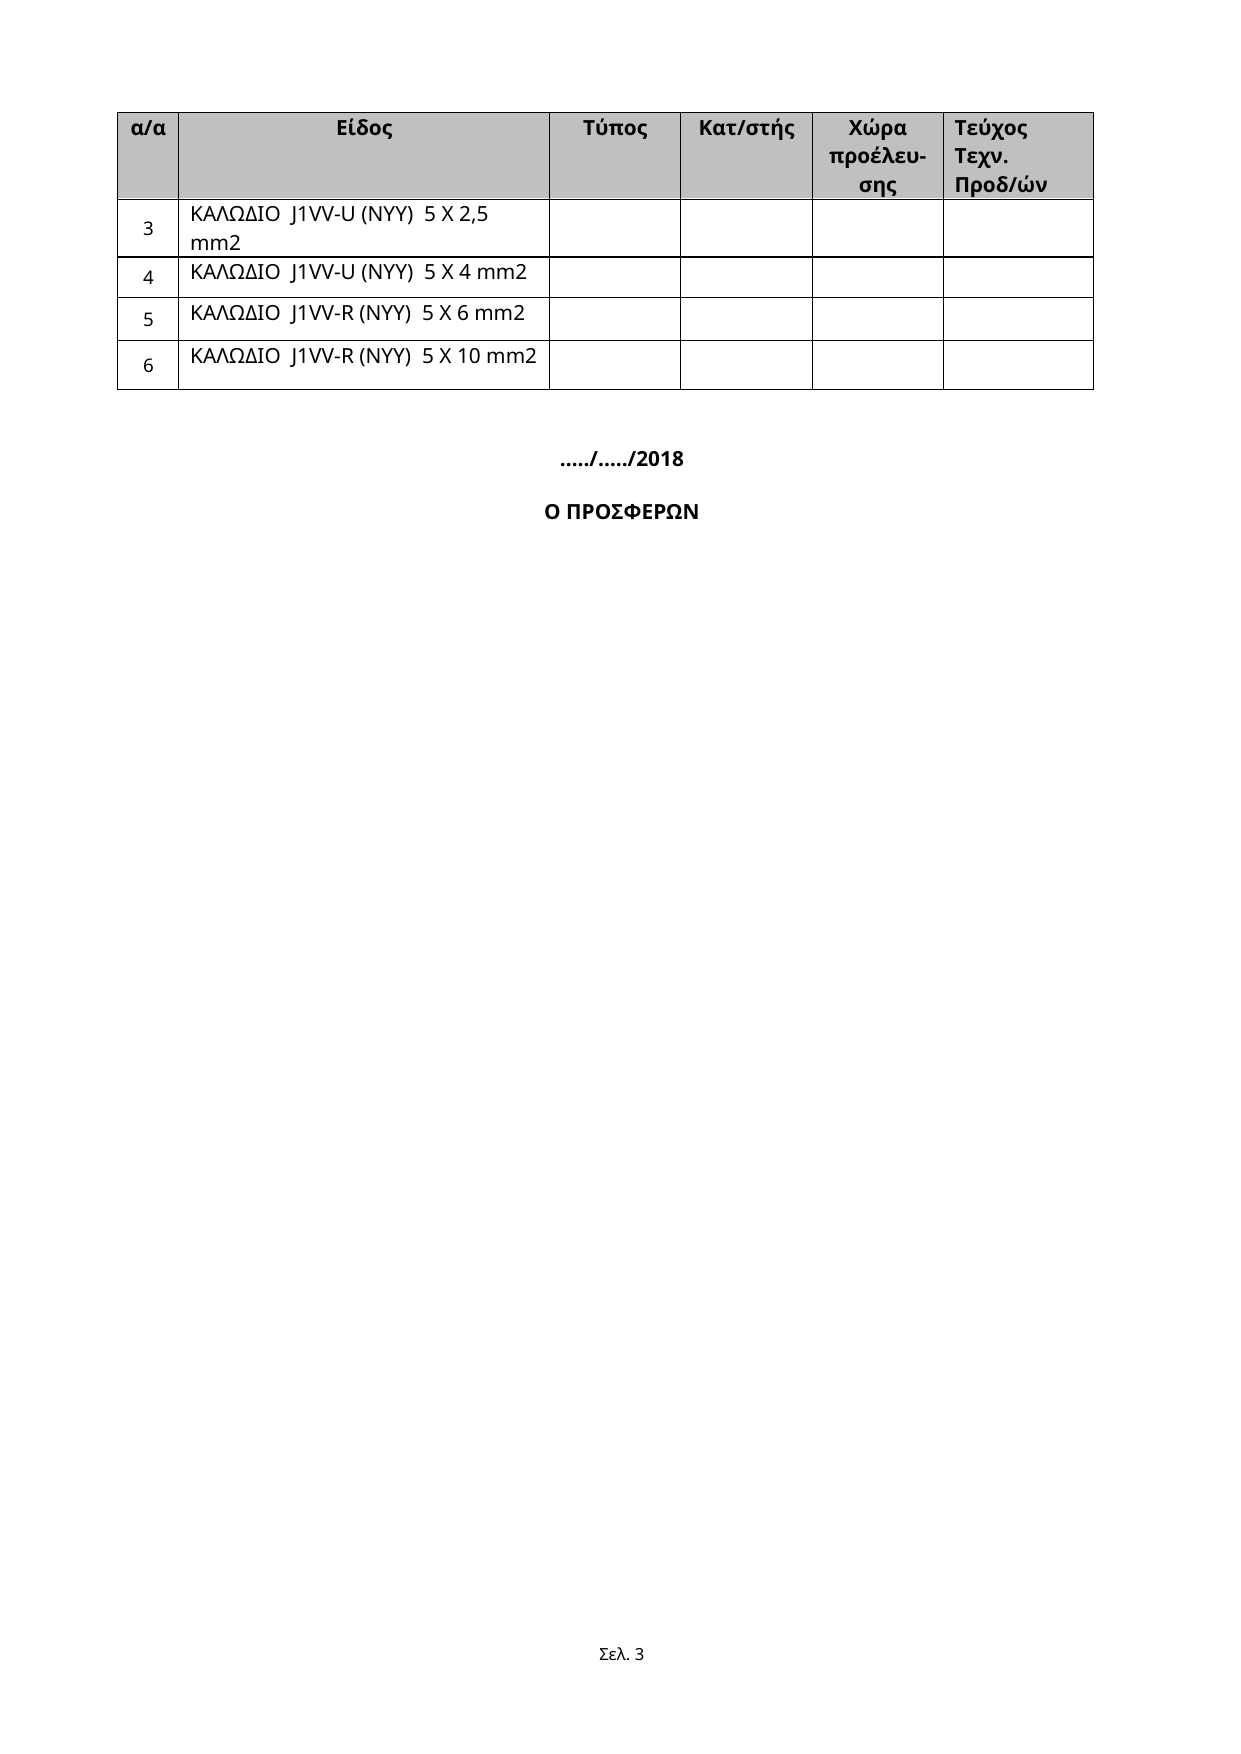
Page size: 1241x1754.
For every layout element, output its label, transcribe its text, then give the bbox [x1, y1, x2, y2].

table_cell [681, 341, 812, 389]
table_cell [813, 298, 943, 340]
table_cell [813, 258, 943, 297]
table_cell 5 [118, 298, 178, 340]
table_cell 3 [118, 200, 178, 256]
table_cell ΚΑΛΩΔΙΟ J1VV-U (NYY) 5 Χ 2,5 mm2 [179, 200, 549, 256]
table_cell 6 [118, 341, 178, 389]
table_cell ΚΑΛΩΔΙΟ J1VV-R (NYY) 5 Χ 6 mm2 [179, 298, 549, 340]
table_cell [550, 200, 680, 256]
table_cell [681, 200, 812, 256]
table_cell [681, 258, 812, 297]
table_header Τεύχος Τεχν. Προδ/ών [944, 113, 1093, 198]
table_header α/α [118, 113, 178, 198]
table_cell [944, 200, 1093, 256]
table_cell ΚΑΛΩΔΙΟ J1VV-R (NYY) 5 Χ 10 mm2 [179, 341, 549, 389]
table_cell ΚΑΛΩΔΙΟ J1VV-U (NYY) 5 Χ 4 mm2 [179, 258, 549, 297]
table_header Τύπος [550, 113, 680, 198]
table_cell [944, 298, 1093, 340]
table_cell [550, 258, 680, 297]
table_cell [681, 298, 812, 340]
table_header Είδος [179, 113, 549, 198]
table_cell [944, 341, 1093, 389]
table_header Χώρα προέλευ-σης [813, 113, 943, 198]
subtitle Ο ΠΡΟΣΦΕΡΩΝ [118, 497, 1125, 526]
table_cell [550, 298, 680, 340]
table_cell [944, 258, 1093, 297]
table_header Κατ/στής [681, 113, 812, 198]
table_cell [550, 341, 680, 389]
table_cell 4 [118, 258, 178, 297]
subtitle …../…../2018 [118, 444, 1125, 472]
table_cell [813, 341, 943, 389]
table_cell [813, 200, 943, 256]
